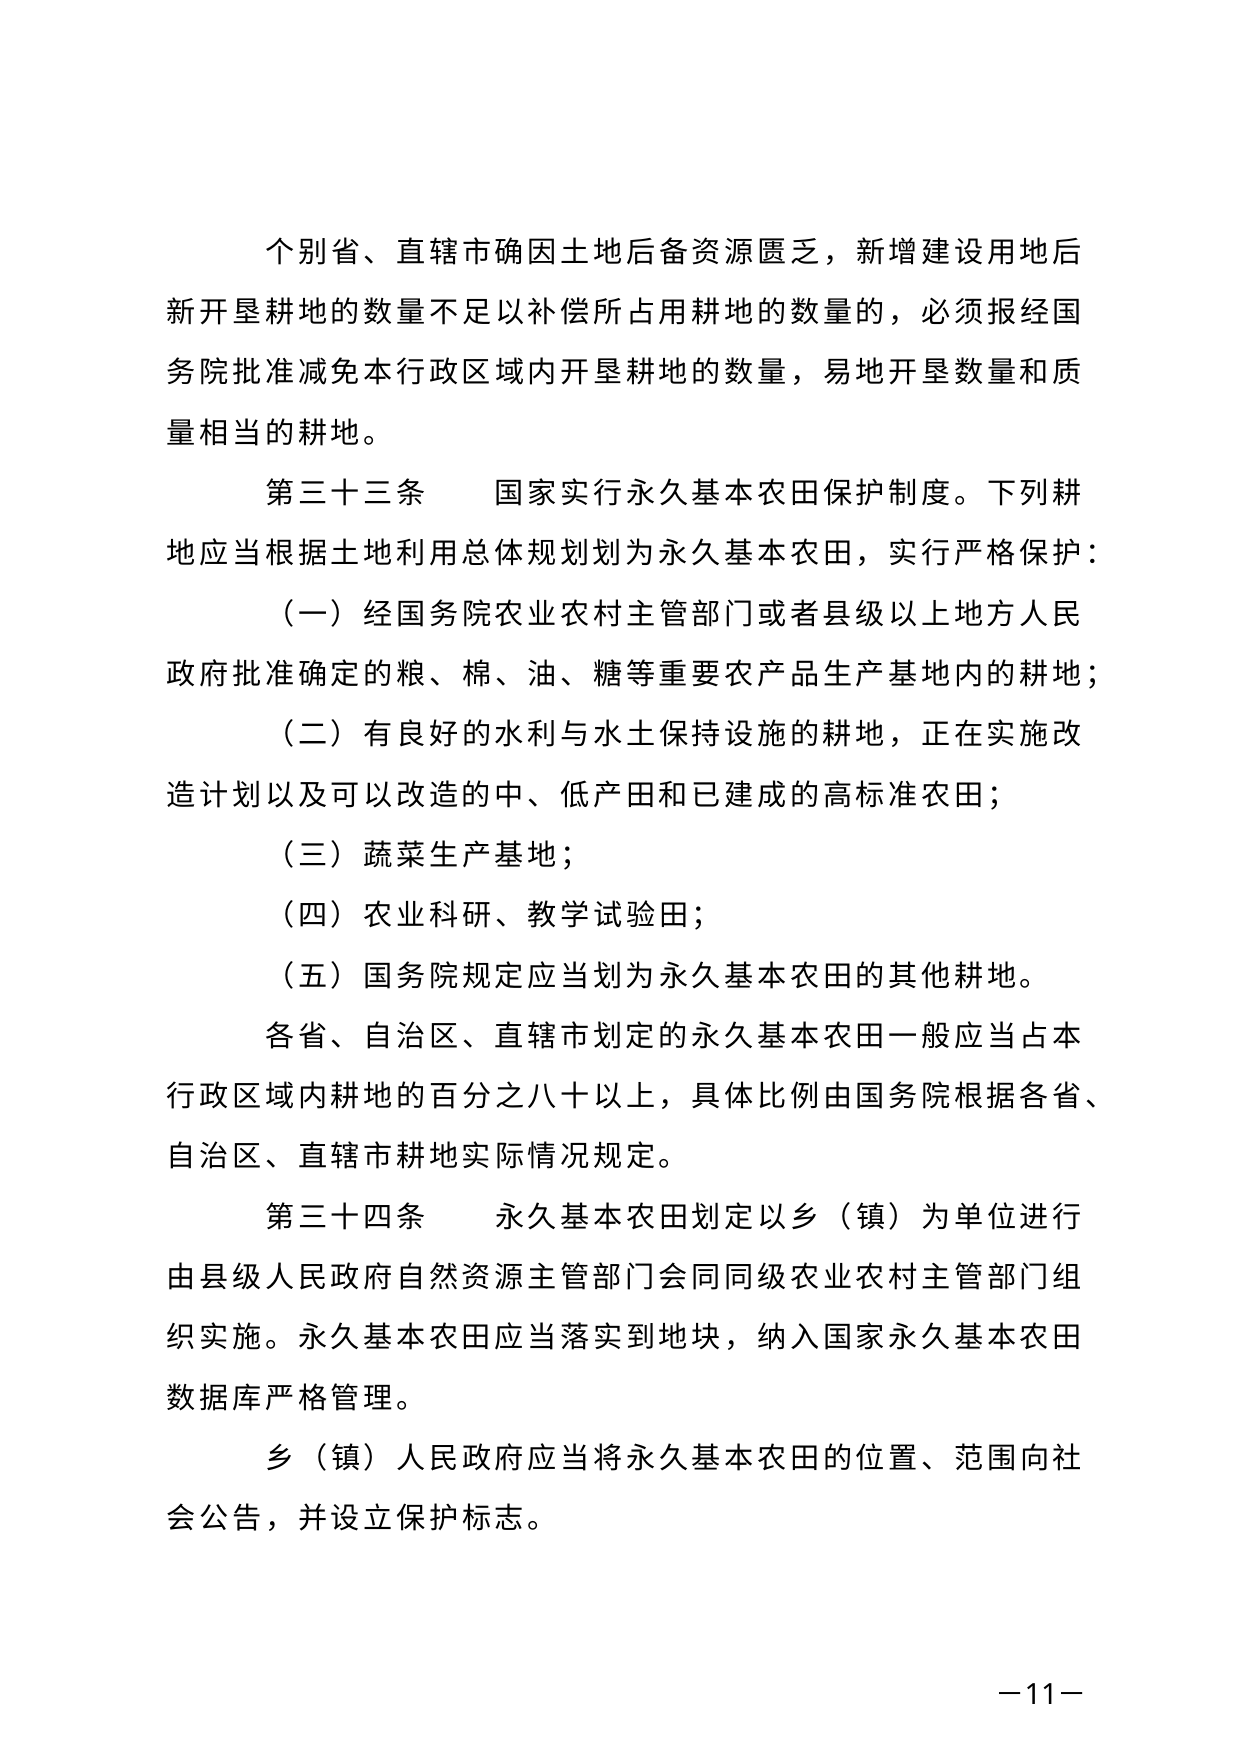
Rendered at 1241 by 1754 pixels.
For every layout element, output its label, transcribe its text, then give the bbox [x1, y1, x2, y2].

text （五）国务院规定应当划为永久基本农田的其他耕地。 [167, 943, 1085, 1003]
text （四）农业科研、教学试验田； [167, 883, 1085, 943]
text （二）有良好的水利与水土保持设施的耕地，正在实施改造计划以及可以改造的中、低产田和已建成的高标准农田； [167, 702, 1085, 822]
text 各省、自治区、直辖市划定的永久基本农田一般应当占本行政区域内耕地的百分之八十以上，具体比例由国务院根据各省、自治区、直辖市耕地实际情况规定。 [167, 1003, 1085, 1184]
text 第三十四条 永久基本农田划定以乡（镇）为单位进行，由县级人民政府自然资源主管部门会同同级农业农村主管部门组织实施。永久基本农田应当落实到地块，纳入国家永久基本农田数据库严格管理。 [167, 1184, 1085, 1426]
text （一）经国务院农业农村主管部门或者县级以上地方人民政府批准确定的粮、棉、油、糖等重要农产品生产基地内的耕地； [167, 581, 1085, 702]
text 乡（镇）人民政府应当将永久基本农田的位置、范围向社会公告，并设立保护标志。 [167, 1426, 1085, 1546]
text （三）蔬菜生产基地； [167, 822, 1085, 883]
text 个别省、直辖市确因土地后备资源匮乏，新增建设用地后，新开垦耕地的数量不足以补偿所占用耕地的数量的，必须报经国务院批准减免本行政区域内开垦耕地的数量，易地开垦数量和质量相当的耕地。 [167, 219, 1085, 461]
text 第三十三条 国家实行永久基本农田保护制度。下列耕地应当根据土地利用总体规划划为永久基本农田，实行严格保护： [167, 461, 1085, 581]
